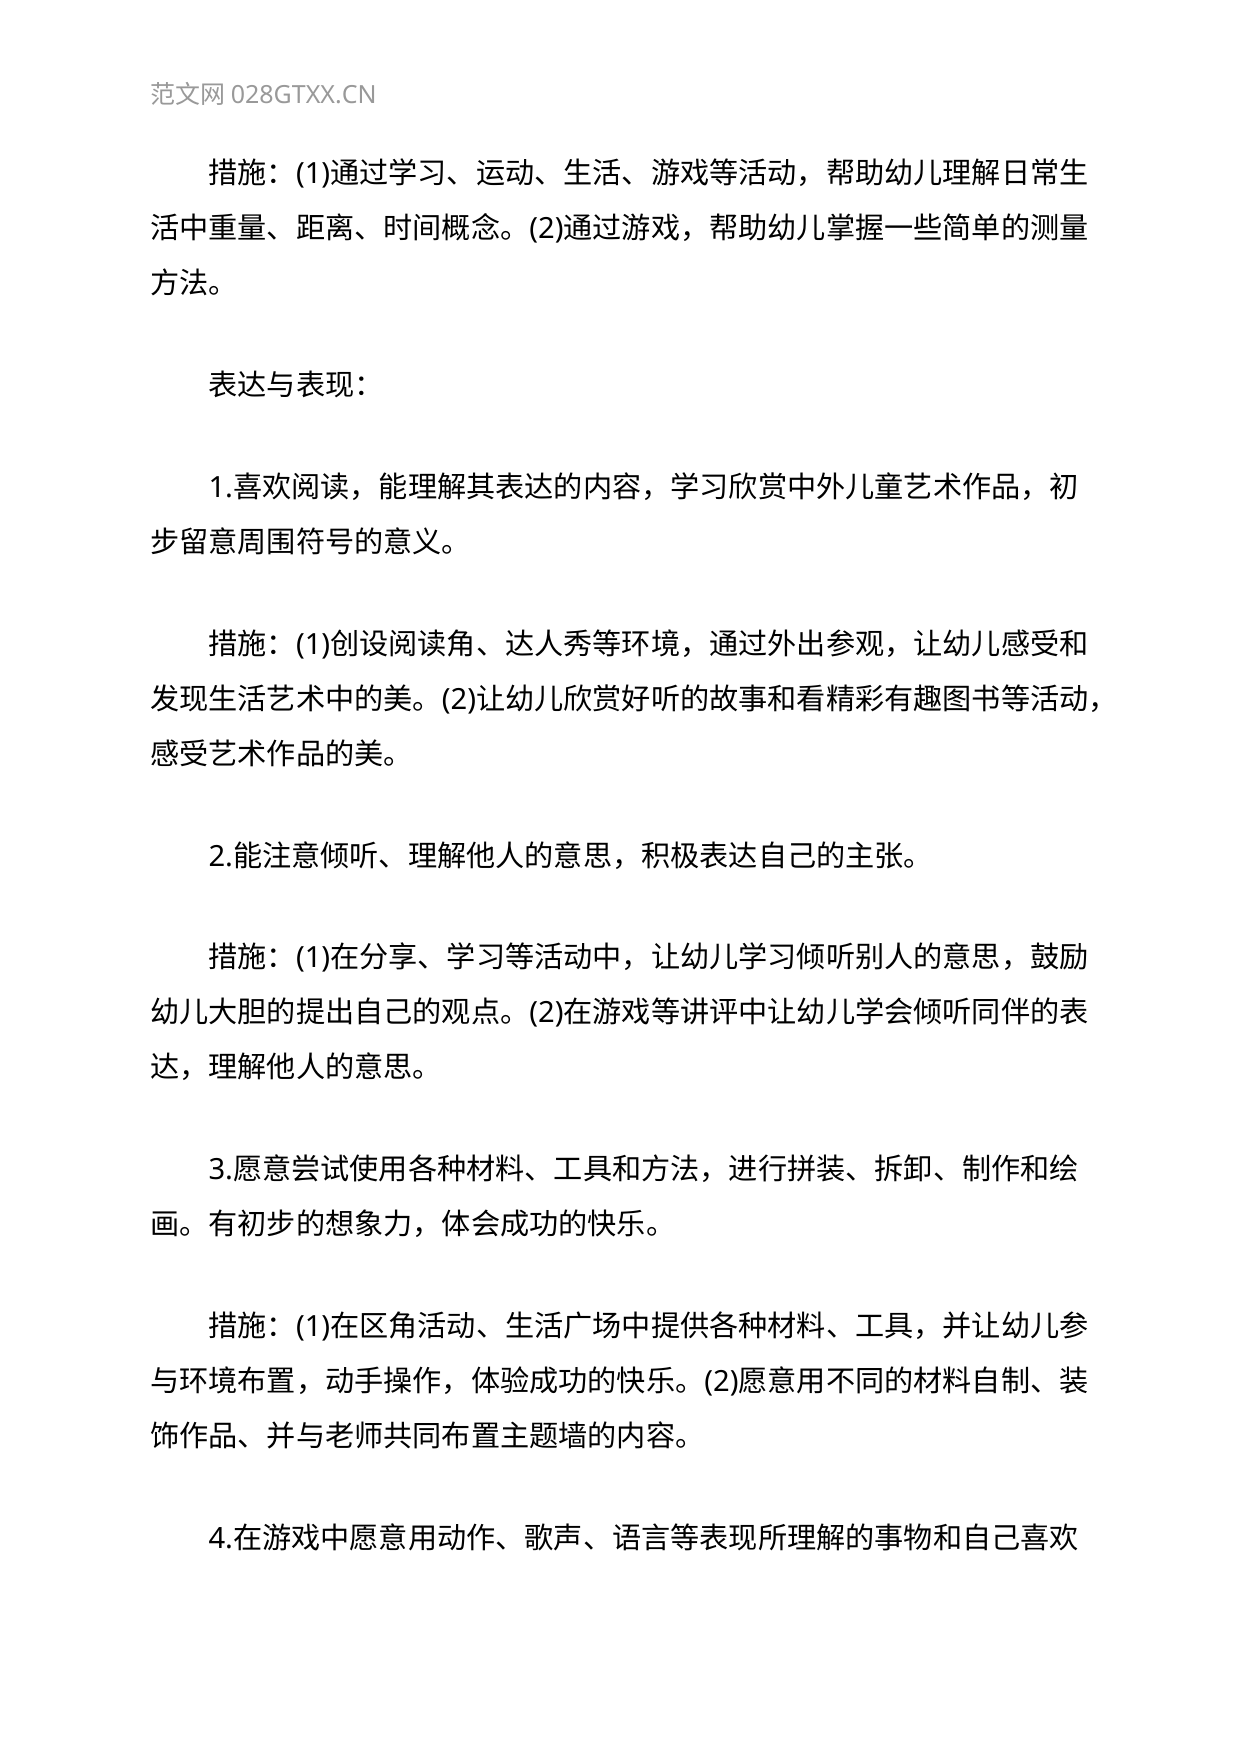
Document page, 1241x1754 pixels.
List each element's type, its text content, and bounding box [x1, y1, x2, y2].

text 1.喜欢阅读，能理解其表达的内容，学习欣赏中外儿童艺术作品，初步留意周围符号的意义。 [150, 463, 1090, 561]
text 措施：(1)在区角活动、生活广场中提供各种材料、工具，并让幼儿参与环境布置，动手操作，体验成功的快乐。(2)愿意用不同的材料自制、装饰作品、并与老师共同布置主题墙的内容。 [150, 1303, 1090, 1455]
text 3.愿意尝试使用各种材料、工具和方法，进行拼装、拆卸、制作和绘画。有初步的想象力，体会成功的快乐。 [150, 1146, 1090, 1243]
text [150, 1514, 1090, 1557]
text 措施：(1)创设阅读角、达人秀等环境，通过外出参观，让幼儿感受和发现生活艺术中的美。(2)让幼儿欣赏好听的故事和看精彩有趣图书等活动，感受艺术作品的美。 [150, 620, 1090, 773]
text 措施：(1)通过学习、运动、生活、游戏等活动，帮助幼儿理解日常生活中重量、距离、时间概念。(2)通过游戏，帮助幼儿掌握一些简单的测量方法。 [150, 150, 1090, 302]
text 表达与表现： [150, 362, 1090, 404]
text 2.能注意倾听、理解他人的意思，积极表达自己的主张。 [150, 832, 1090, 874]
text 措施：(1)在分享、学习等活动中，让幼儿学习倾听别人的意思，鼓励幼儿大胆的提出自己的观点。(2)在游戏等讲评中让幼儿学会倾听同伴的表达，理解他人的意思。 [150, 934, 1090, 1086]
